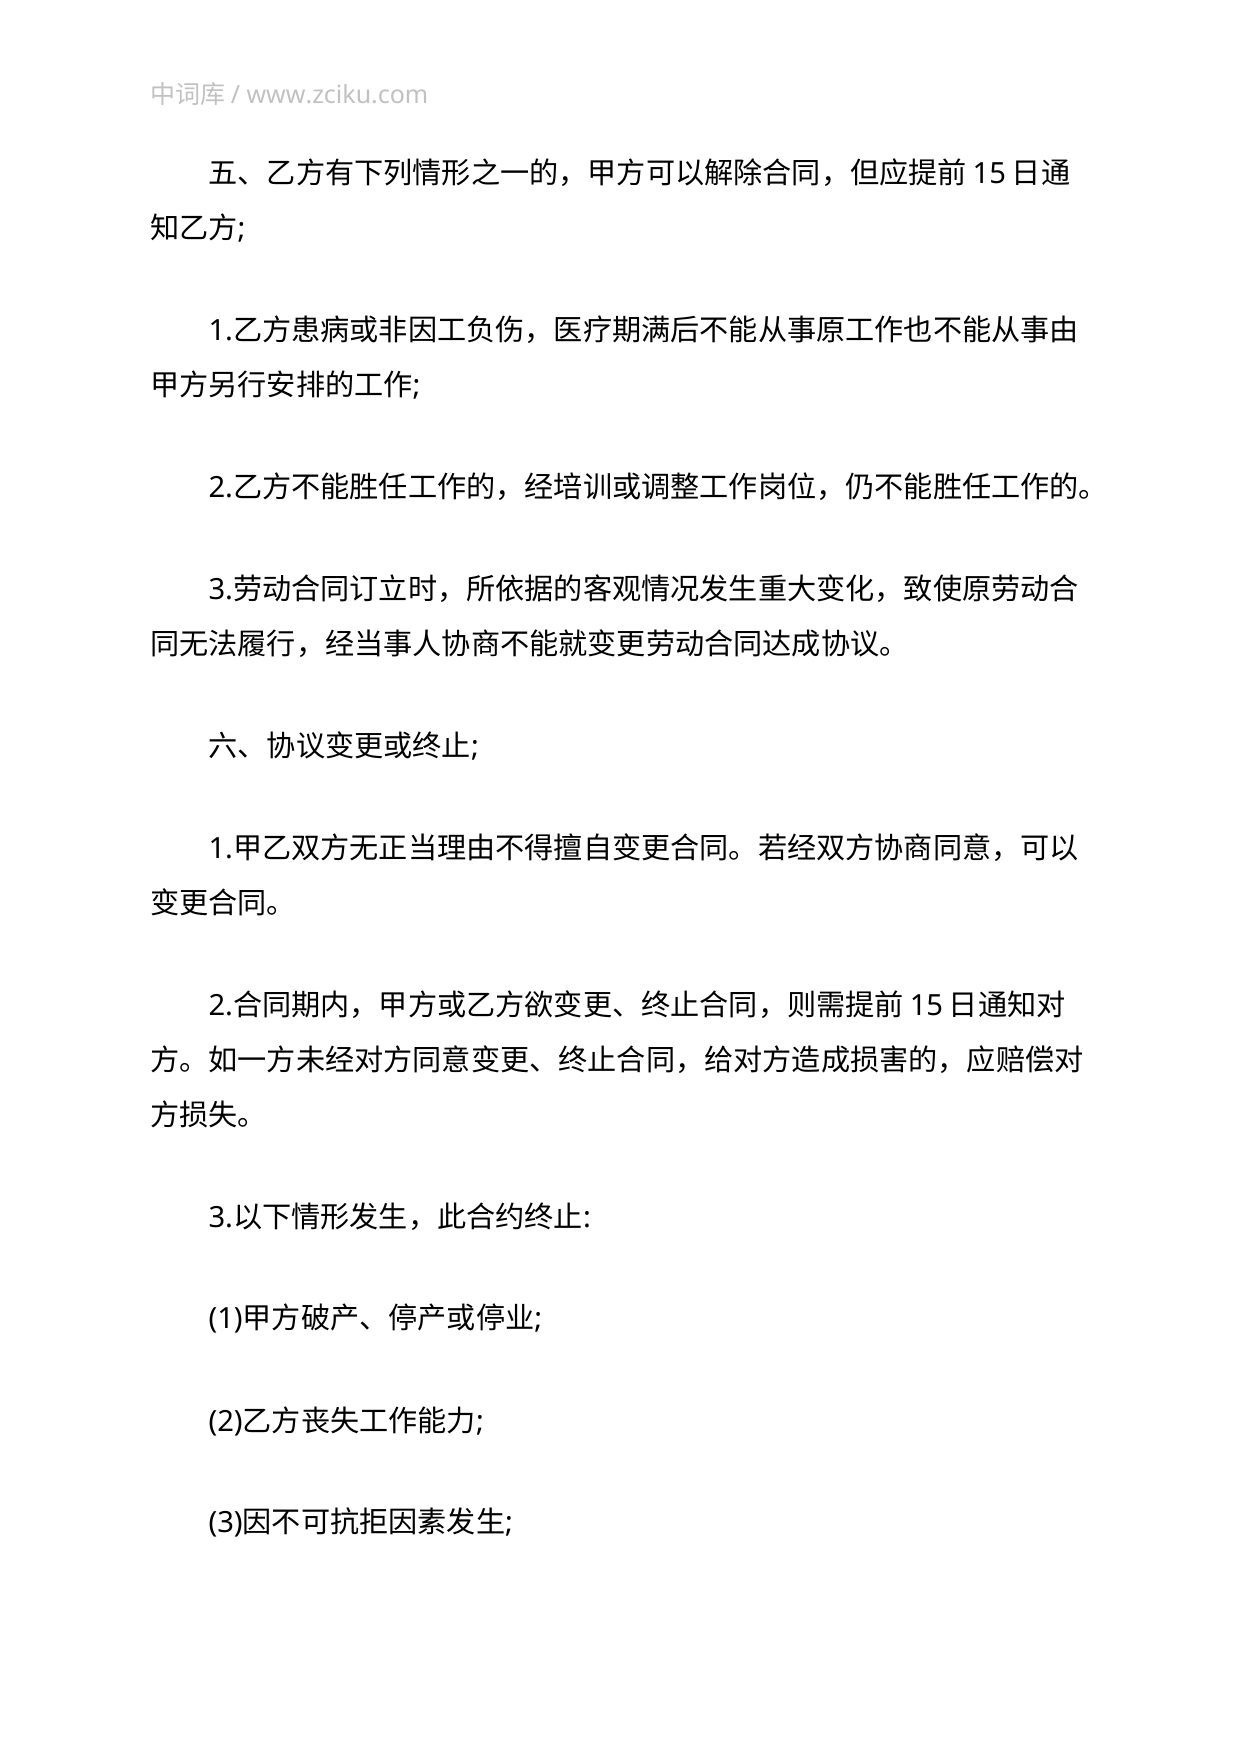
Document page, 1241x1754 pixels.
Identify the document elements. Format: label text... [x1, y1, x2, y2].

text 1.乙方患病或非因工负伤，医疗期满后不能从事原工作也不能从事由甲方另行安排的工作; [150, 307, 1090, 404]
text 3.劳动合同订立时，所依据的客观情况发生重大变化，致使原劳动合同无法履行，经当事人协商不能就变更劳动合同达成协议。 [150, 566, 1090, 663]
text 1.甲乙双方无正当理由不得擅自变更合同。若经双方协商同意，可以变更合同。 [150, 825, 1090, 922]
text (2)乙方丧失工作能力; [150, 1397, 1090, 1439]
text 2.合同期内，甲方或乙方欲变更、终止合同，则需提前15日通知对方。如一方未经对方同意变更、终止合同，给对方造成损害的，应赔偿对方损失。 [150, 981, 1090, 1134]
text 3.以下情形发生，此合约终止: [150, 1193, 1090, 1236]
text 2.乙方不能胜任工作的，经培训或调整工作岗位，仍不能胜任工作的。 [150, 464, 1090, 506]
text 五、乙方有下列情形之一的，甲方可以解除合同，但应提前15日通知乙方; [150, 150, 1090, 247]
text 六、协议变更或终止; [150, 723, 1090, 765]
text (3)因不可抗拒因素发生; [150, 1499, 1090, 1541]
text (1)甲方破产、停产或停业; [150, 1295, 1090, 1337]
